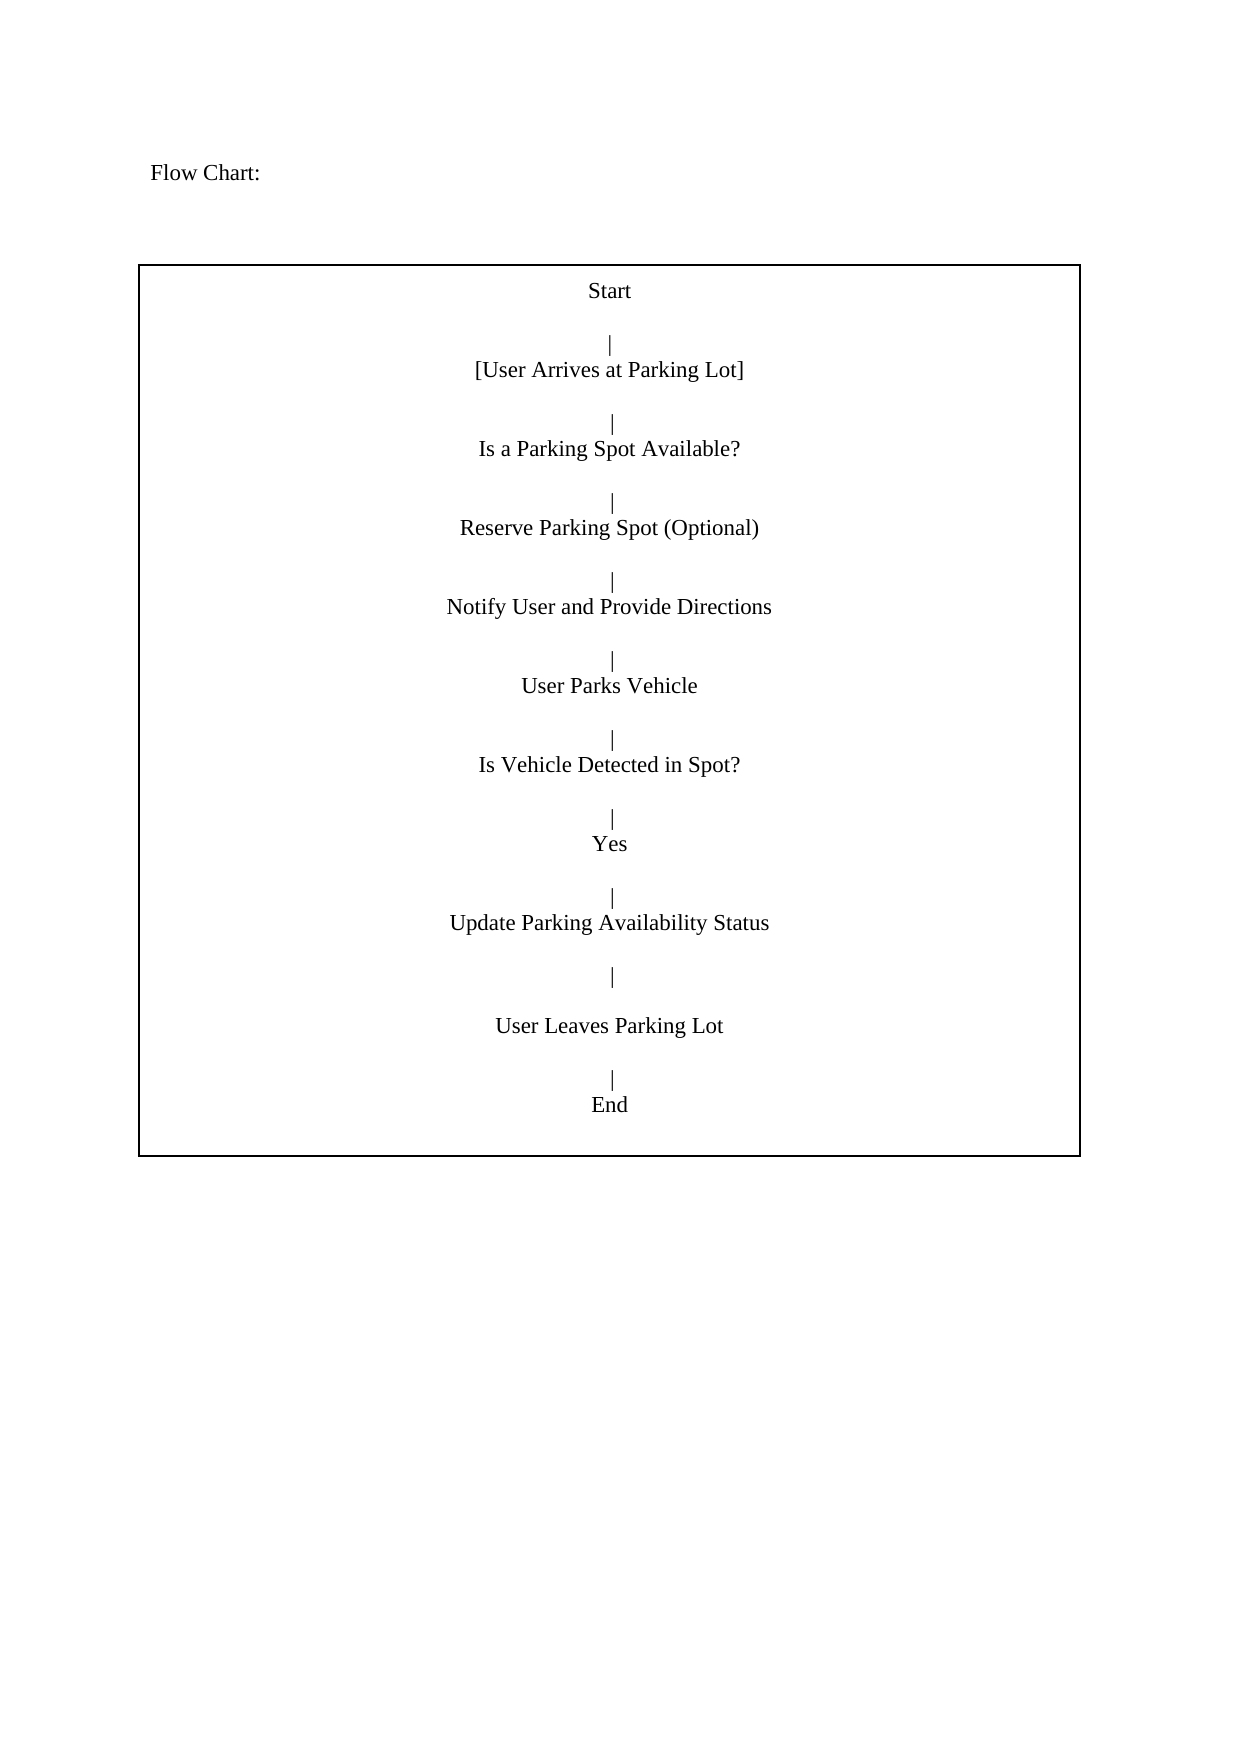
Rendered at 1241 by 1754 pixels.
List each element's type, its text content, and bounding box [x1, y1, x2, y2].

text Flow Chart: [150, 159, 1091, 185]
table_header Start | [User Arrives at Parking Lot] | Is a Parking Spot Available? | Reserve Parking Spot (Optional) | Notify User and Provide Directions | User Parks Vehicle | Is Vehicle Detected in Spot? | Yes | Update Parking Availability Status | User Leaves Parking Lot | End [140, 266, 1079, 1155]
